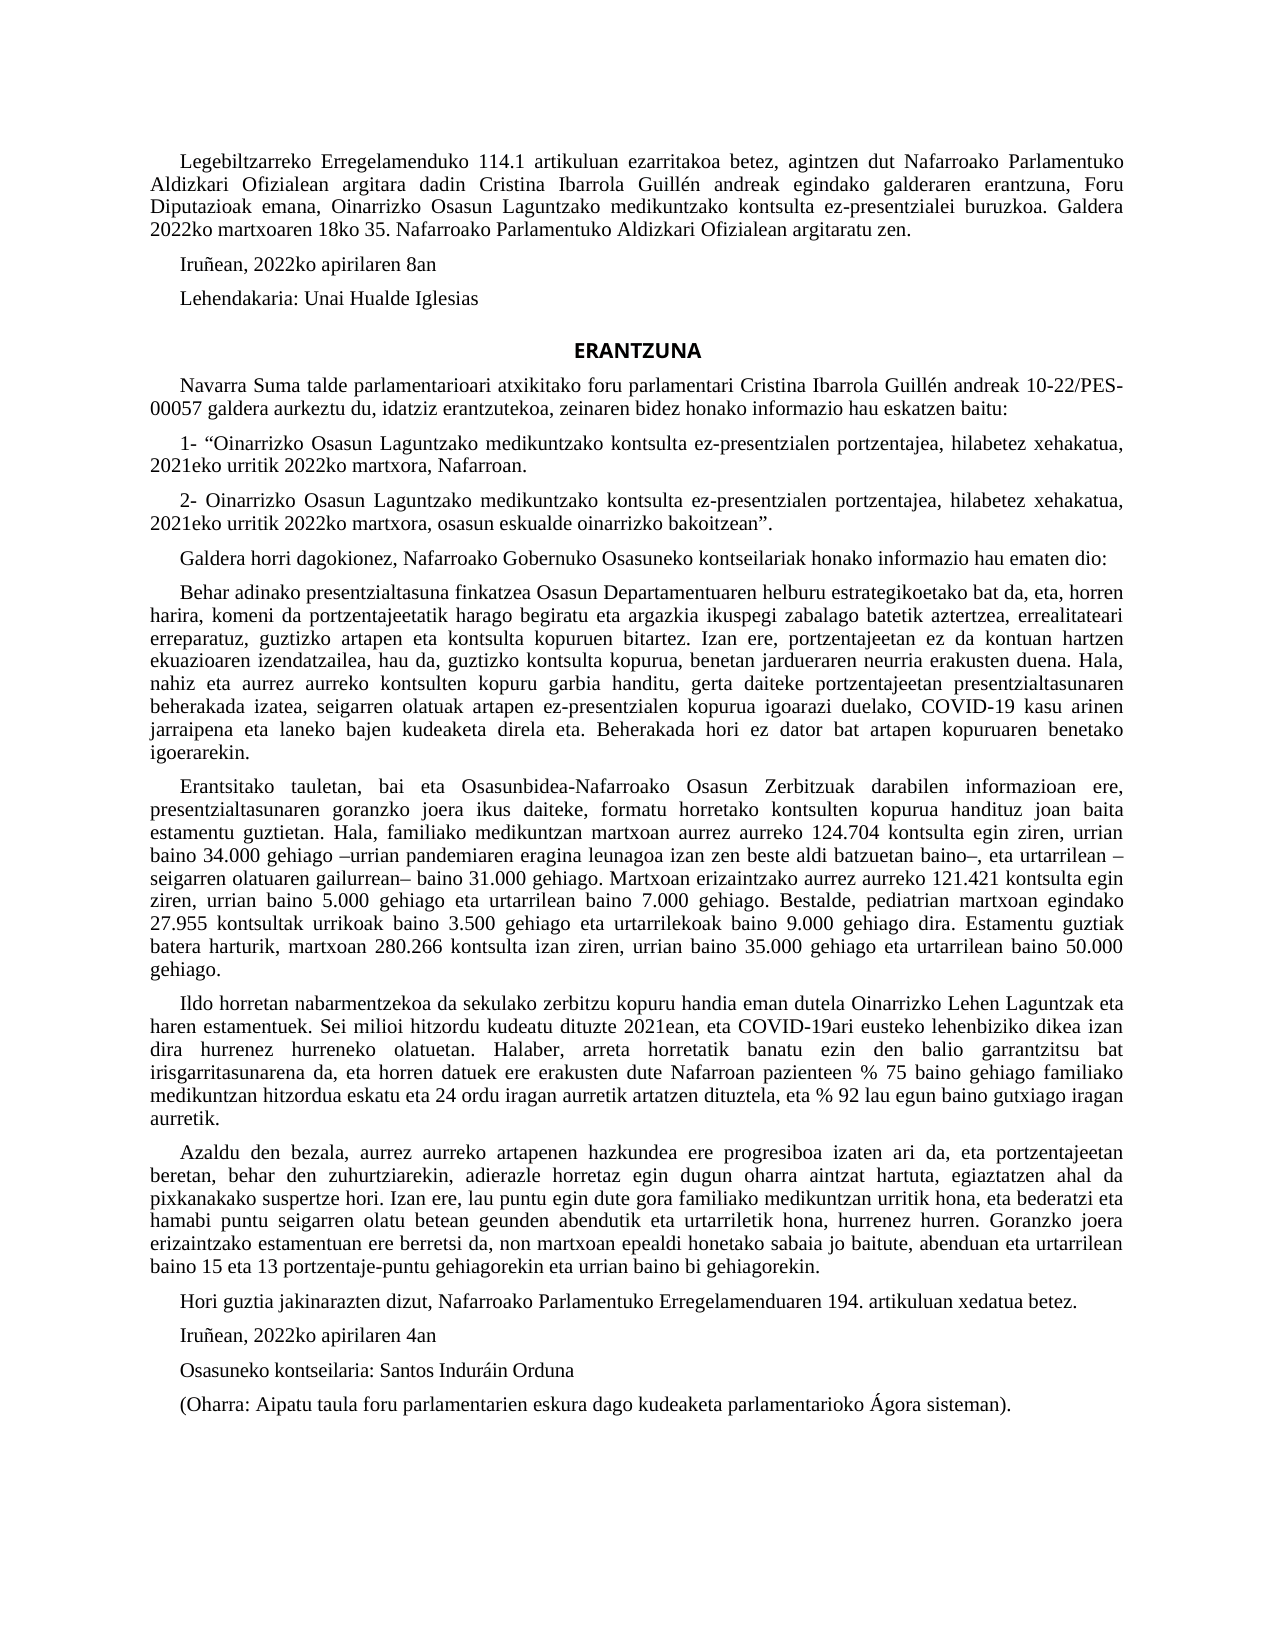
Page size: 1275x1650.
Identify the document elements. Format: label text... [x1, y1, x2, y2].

text Iruñean, 2022ko apirilaren 8an [150, 253, 1125, 276]
text Galdera horri dagokionez, Nafarroako Gobernuko Osasuneko kontseilariak honako informazio hau ematen dio: [150, 547, 1125, 569]
text 1- “Oinarrizko Osasun Laguntzako medikuntzako kontsulta ez-presentzialen portzentajea, hilabetez xehakatua, 2021eko urritik 2022ko martxora, Nafarroan. [150, 432, 1125, 477]
text Lehendakaria: Unai Hualde Iglesias [150, 288, 1125, 310]
text Legebiltzarreko Erregelamenduko 114.1 artikuluan ezarritakoa betez, agintzen dut Nafarroako Parlamentuko Aldizkari Ofizialean argitara dadin Cristina Ibarrola Guillén andreak egindako galderaren erantzuna, Foru Diputazioak emana, Oinarrizko Osasun Laguntzako medikuntzako kontsulta ez-presentzialei buruzkoa. Galdera 2022ko martxoaren 18ko 35. Nafarroako Parlamentuko Aldizkari Ofizialean argitaratu zen. [150, 150, 1125, 241]
text Ildo horretan nabarmentzekoa da sekulako zerbitzu kopuru handia eman dutela Oinarrizko Lehen Laguntzak eta haren estamentuek. Sei milioi hitzordu kudeatu dituzte 2021ean, eta COVID-19ari eusteko lehenbiziko dikea izan dira hurrenez hurreneko olatuetan. Halaber, arreta horretatik banatu ezin den balio garrantzitsu bat irisgarritasunarena da, eta horren datuek ere erakusten dute Nafarroan pazienteen % 75 baino gehiago familiako medikuntzan hitzordua eskatu eta 24 ordu iragan aurretik artatzen dituztela, eta % 92 lau egun baino gutxiago iragan aurretik. [150, 993, 1125, 1129]
text ERANTZUNA [150, 340, 1125, 363]
text Erantsitako tauletan, bai eta Osasunbidea-Nafarroako Osasun Zerbitzuak darabilen informazioan ere, presentzialtasunaren goranzko joera ikus daiteke, formatu horretako kontsulten kopurua handituz joan baita estamentu guztietan. Hala, familiako medikuntzan martxoan aurrez aurreko 124.704 kontsulta egin ziren, urrian baino 34.000 gehiago –urrian pandemiaren eragina leunagoa izan zen beste aldi batzuetan baino–, eta urtarrilean –seigarren olatuaren gailurrean– baino 31.000 gehiago. Martxoan erizaintzako aurrez aurreko 121.421 kontsulta egin ziren, urrian baino 5.000 gehiago eta urtarrilean baino 7.000 gehiago. Bestalde, pediatrian martxoan egindako 27.955 kontsultak urrikoak baino 3.500 gehiago eta urtarrilekoak baino 9.000 gehiago dira. Estamentu guztiak batera harturik, martxoan 280.266 kontsulta izan ziren, urrian baino 35.000 gehiago eta urtarrilean baino 50.000 gehiago. [150, 776, 1125, 981]
text Hori guztia jakinarazten dizut, Nafarroako Parlamentuko Erregelamenduaren 194. artikuluan xedatua betez. [150, 1290, 1125, 1313]
text (Oharra: Aipatu taula foru parlamentarien eskura dago kudeaketa parlamentarioko Ágora sisteman). [150, 1394, 1125, 1416]
text Osasuneko kontseilaria: Santos Induráin Orduna [150, 1359, 1125, 1382]
text 2- Oinarrizko Osasun Laguntzako medikuntzako kontsulta ez-presentzialen portzentajea, hilabetez xehakatua, 2021eko urritik 2022ko martxora, osasun eskualde oinarrizko bakoitzean”. [150, 489, 1125, 535]
text Azaldu den bezala, aurrez aurreko artapenen hazkundea ere progresiboa izaten ari da, eta portzentajeetan beretan, behar den zuhurtziarekin, adierazle horretaz egin dugun oharra aintzat hartuta, egiaztatzen ahal da pixkanakako suspertze hori. Izan ere, lau puntu egin dute gora familiako medikuntzan urritik hona, eta bederatzi eta hamabi puntu seigarren olatu betean geunden abendutik eta urtarriletik hona, hurrenez hurren. Goranzko joera erizaintzako estamentuan ere berretsi da, non martxoan epealdi honetako sabaia jo baitute, abenduan eta urtarrilean baino 15 eta 13 portzentaje-puntu gehiagorekin eta urrian baino bi gehiagorekin. [150, 1141, 1125, 1278]
text Iruñean, 2022ko apirilaren 4an [150, 1324, 1125, 1347]
text Navarra Suma talde parlamentarioari atxikitako foru parlamentari Cristina Ibarrola Guillén andreak 10-22/PES-00057 galdera aurkeztu du, idatziz erantzutekoa, zeinaren bidez honako informazio hau eskatzen baitu: [150, 374, 1125, 420]
text Behar adinako presentzialtasuna finkatzea Osasun Departamentuaren helburu estrategikoetako bat da, eta, horren harira, komeni da portzentajeetatik harago begiratu eta argazkia ikuspegi zabalago batetik aztertzea, errealitateari erreparatuz, guztizko artapen eta kontsulta kopuruen bitartez. Izan ere, portzentajeetan ez da kontuan hartzen ekuazioaren izendatzailea, hau da, guztizko kontsulta kopurua, benetan jardueraren neurria erakusten duena. Hala, nahiz eta aurrez aurreko kontsulten kopuru garbia handitu, gerta daiteke portzentajeetan presentzialtasunaren beherakada izatea, seigarren olatuak artapen ez-presentzialen kopurua igoarazi duelako, COVID-19 kasu arinen jarraipena eta laneko bajen kudeaketa direla eta. Beherakada hori ez dator bat artapen kopuruaren benetako igoerarekin. [150, 581, 1125, 764]
